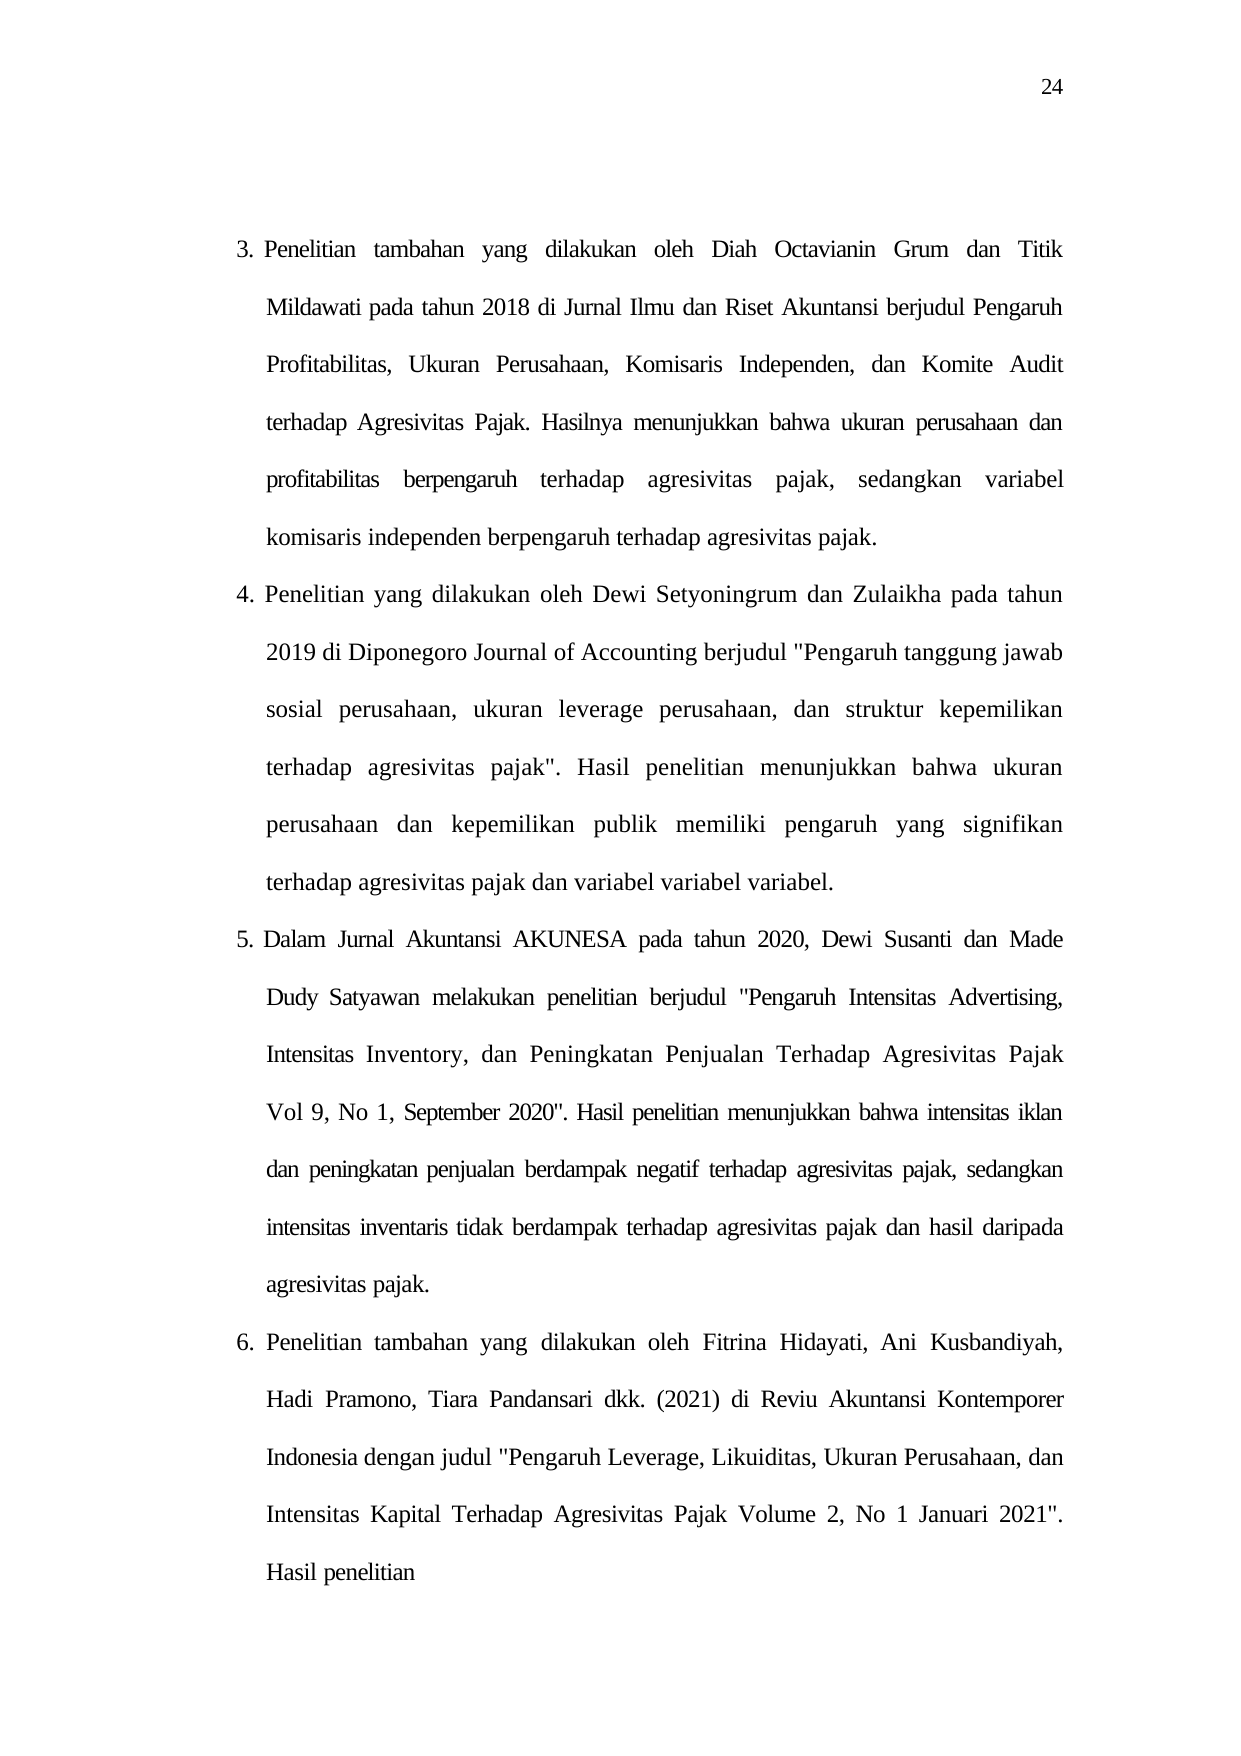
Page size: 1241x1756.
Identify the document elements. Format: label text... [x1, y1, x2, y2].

list Penelitian yang dilakukan oleh Dewi Setyoningrum dan Zulaikha pada tahun 2019 di Diponegoro Journal of Accounting berjudul "Pengaruh tanggung jawab sosial perusahaan, ukuran leverage perusahaan, dan struktur kepemilikan terhadap agresivitas pajak". Hasil penelitian menunjukkan bahwa ukuran perusahaan dan kepemilikan publik memiliki pengaruh yang signifikan terhadap agresivitas pajak dan variabel variabel variabel. [236, 579, 1063, 896]
list Penelitian tambahan yang dilakukan oleh Fitrina Hidayati, Ani Kusbandiyah, Hadi Pramono, Tiara Pandansari dkk. (2021) di Reviu Akuntansi Kontemporer Indonesia dengan judul "Pengaruh Leverage, Likuiditas, Ukuran Perusahaan, dan Intensitas Kapital Terhadap Agresivitas Pajak Volume 2, No 1 Januari 2021". Hasil penelitian [236, 1327, 1064, 1586]
list Penelitian tambahan yang dilakukan oleh Diah Octavianin Grum dan Titik Mildawati pada tahun 2018 di Jurnal Ilmu dan Riset Akuntansi berjudul Pengaruh Profitabilitas, Ukuran Perusahaan, Komisaris Independen, dan Komite Audit terhadap Agresivitas Pajak. Hasilnya menunjukkan bahwa ukuran perusahaan dan profitabilitas berpengaruh terhadap agresivitas pajak, sedangkan variabel komisaris independen berpengaruh terhadap agresivitas pajak. [236, 234, 1064, 551]
list Dalam Jurnal Akuntansi AKUNESA pada tahun 2020, Dewi Susanti dan Made Dudy Satyawan melakukan penelitian berjudul "Pengaruh Intensitas Advertising, Intensitas Inventory, dan Peningkatan Penjualan Terhadap Agresivitas Pajak Vol 9, No 1, September 2020". Hasil penelitian menunjukkan bahwa intensitas iklan dan peningkatan penjualan berdampak negatif terhadap agresivitas pajak, sedangkan intensitas inventaris tidak berdampak terhadap agresivitas pajak dan hasil daripada agresivitas pajak. [236, 924, 1064, 1298]
